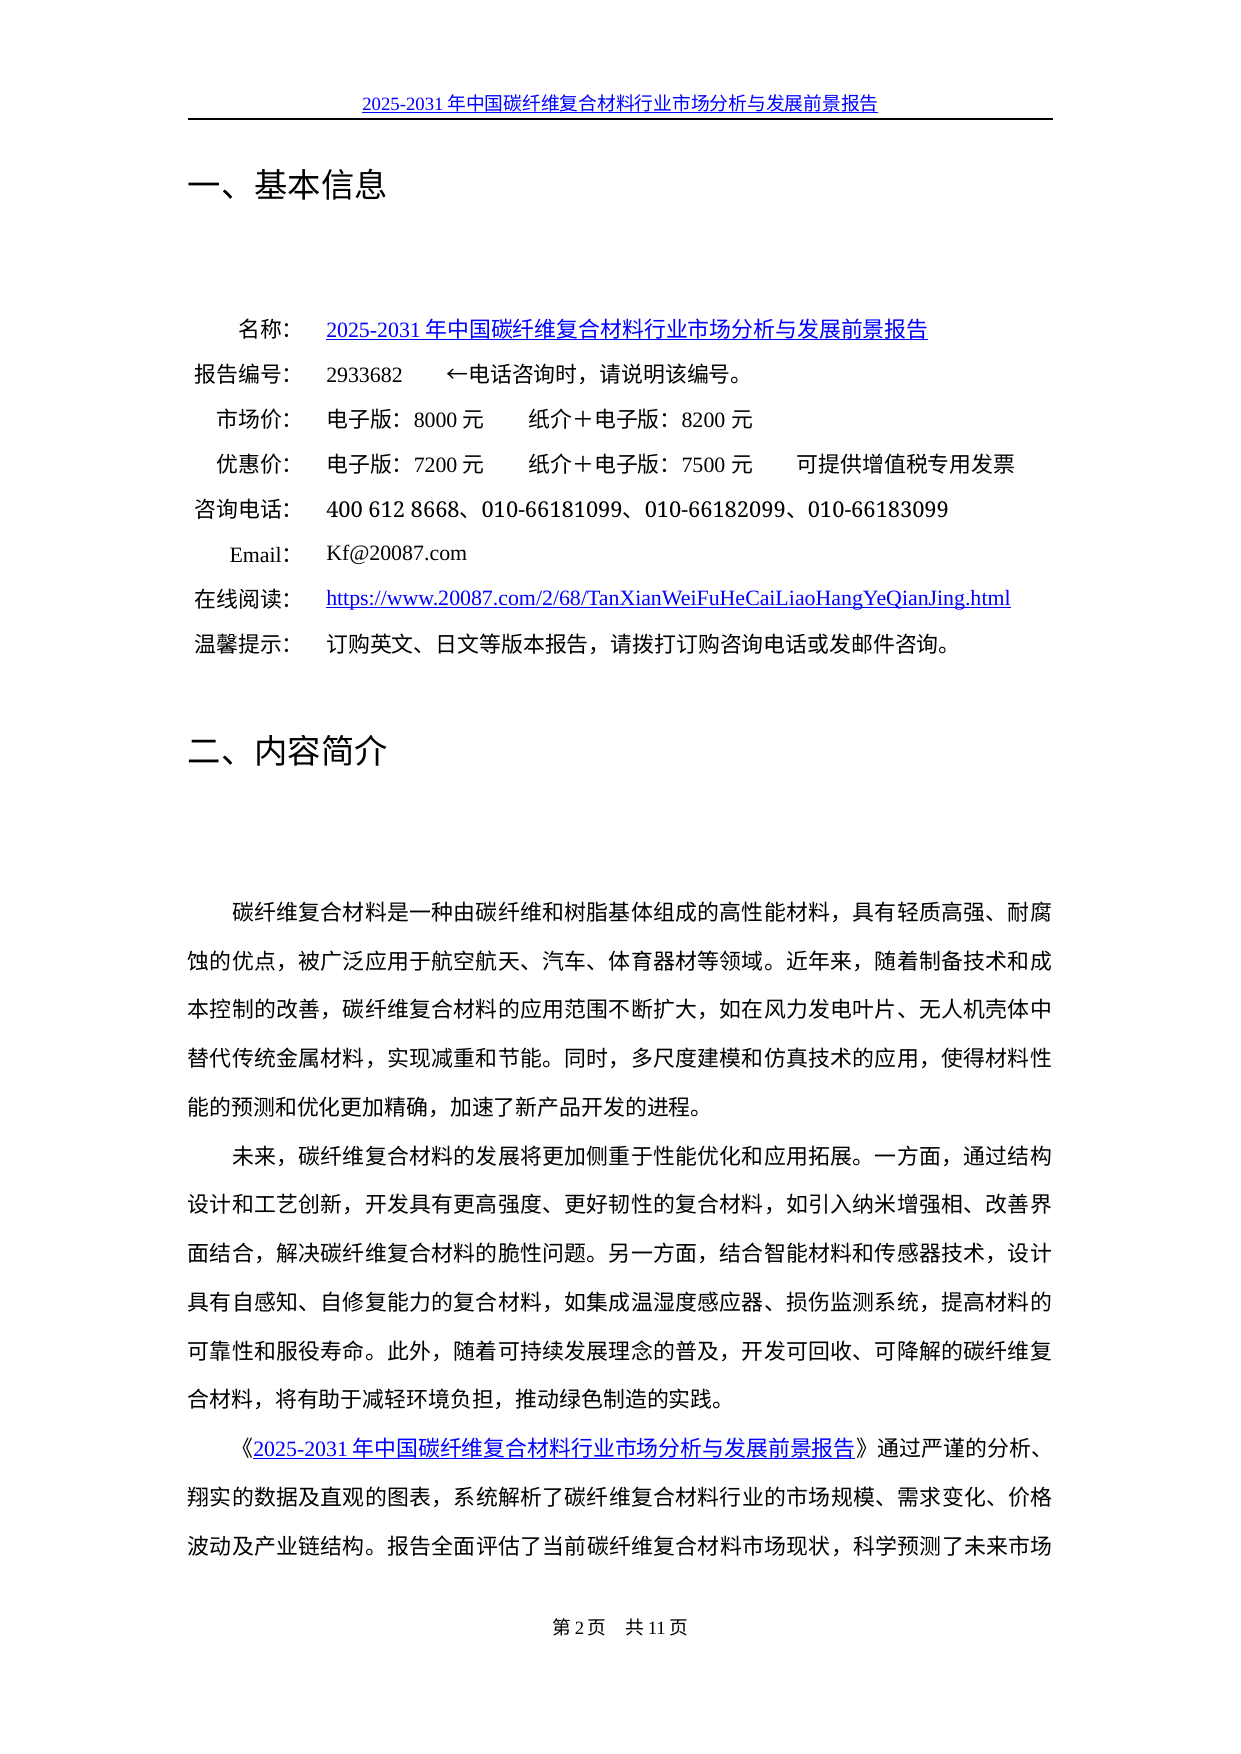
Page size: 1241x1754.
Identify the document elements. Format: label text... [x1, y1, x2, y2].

table_cell 订购英文、日文等版本报告，请拨打订购咨询电话或发邮件咨询。 [315, 627, 1073, 672]
title 二、内容简介 [187, 717, 1053, 782]
table_header 2025-2031年中国碳纤维复合材料行业市场分析与发展前景报告 [315, 312, 1073, 357]
table_cell 2933682 ←电话咨询时，请说明该编号。 [315, 357, 1073, 402]
table_cell Kf@20087.com [315, 537, 1073, 582]
table_cell 咨询电话： [167, 492, 315, 537]
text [187, 894, 1053, 1561]
table_cell 报告编号： [167, 357, 315, 402]
table_cell 400 612 8668、010-66181099、010-66182099、010-66183099 [315, 492, 1073, 537]
table_cell 温馨提示： [167, 627, 315, 672]
table_cell Email： [167, 537, 315, 582]
table_cell 市场价： [167, 402, 315, 447]
table_cell 电子版：7200 元 纸介＋电子版：7500 元 可提供增值税专用发票 [315, 447, 1073, 492]
table_cell 在线阅读： [167, 582, 315, 627]
table_cell [315, 582, 1073, 627]
table_cell 优惠价： [167, 447, 315, 492]
table_cell 电子版：8000 元 纸介＋电子版：8200 元 [315, 402, 1073, 447]
title 一、基本信息 [187, 150, 1053, 215]
table_header 名称： [167, 312, 315, 357]
